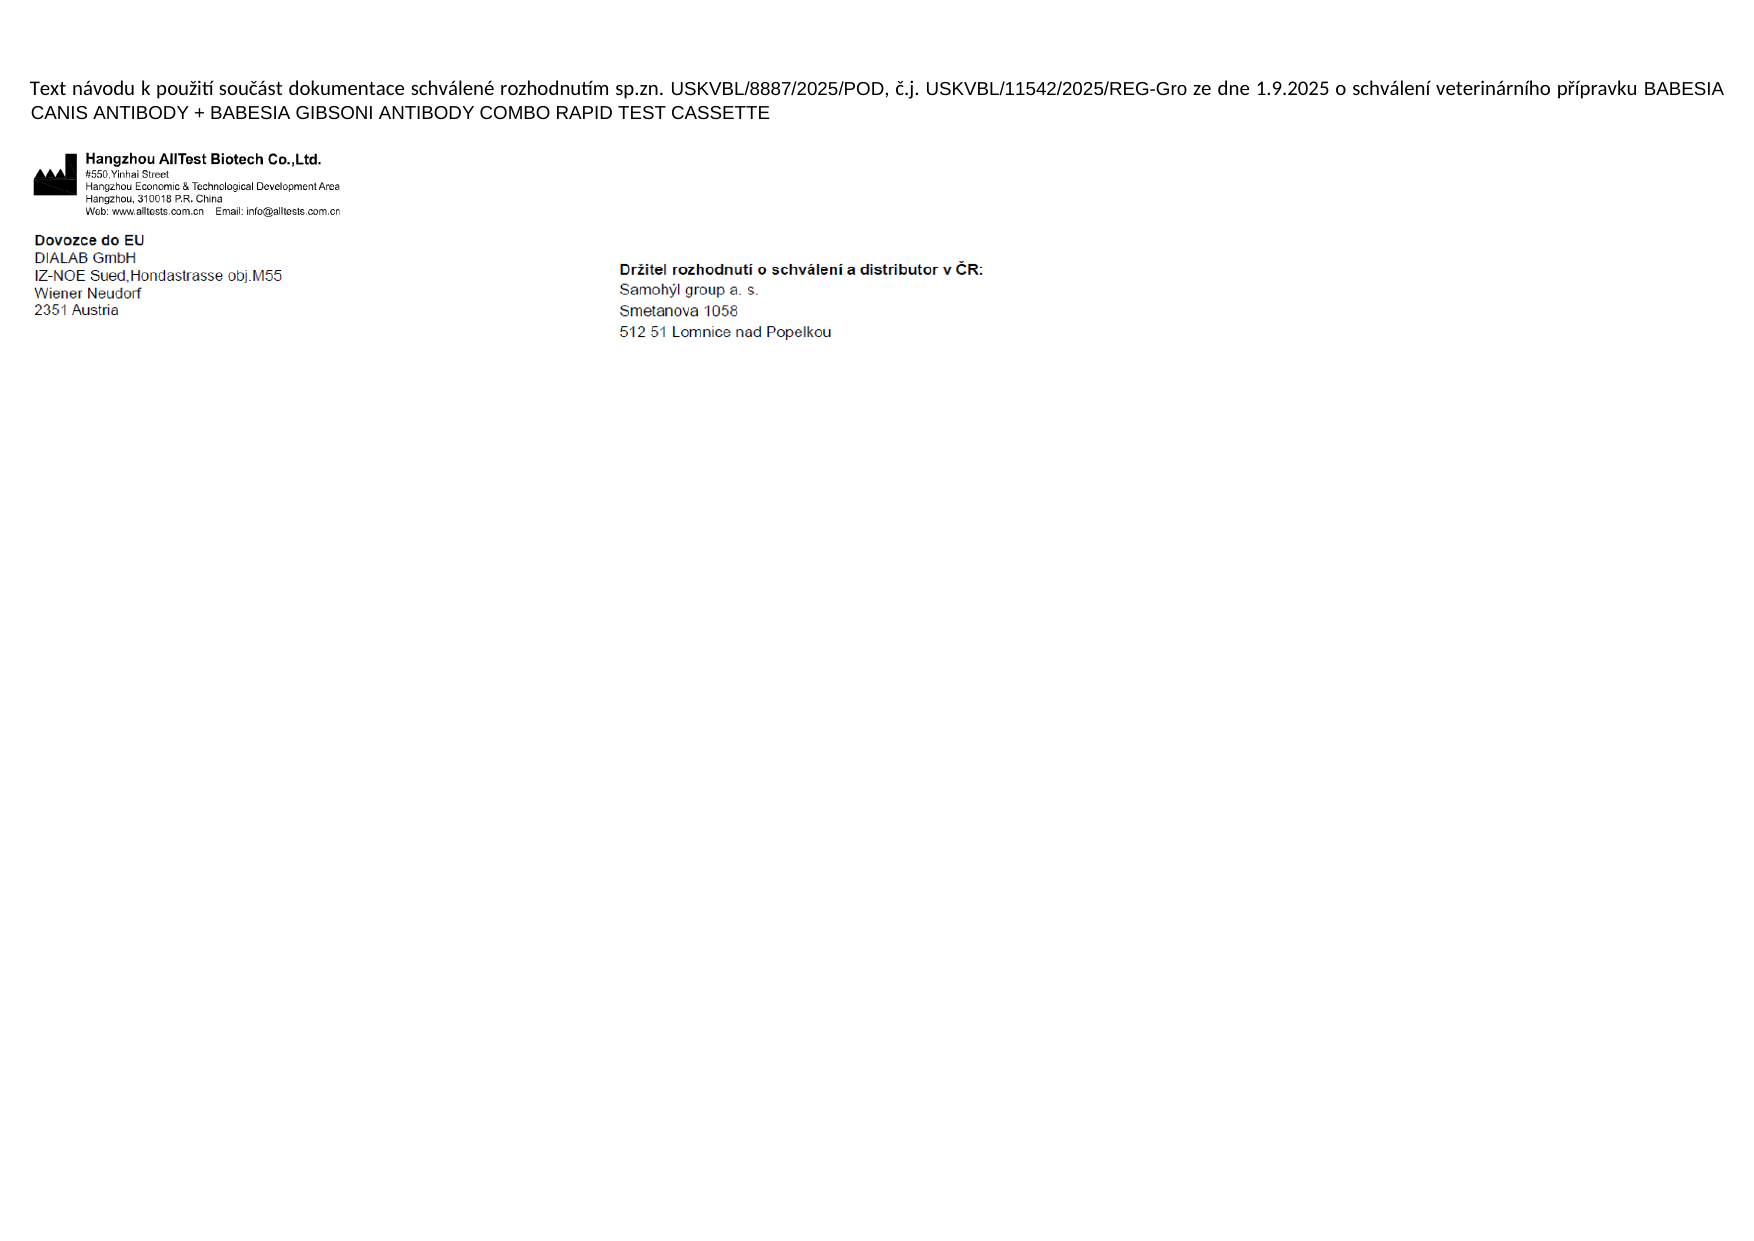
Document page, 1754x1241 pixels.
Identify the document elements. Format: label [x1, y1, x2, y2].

picture [616, 254, 989, 343]
picture [33, 152, 340, 217]
picture [30, 227, 286, 315]
